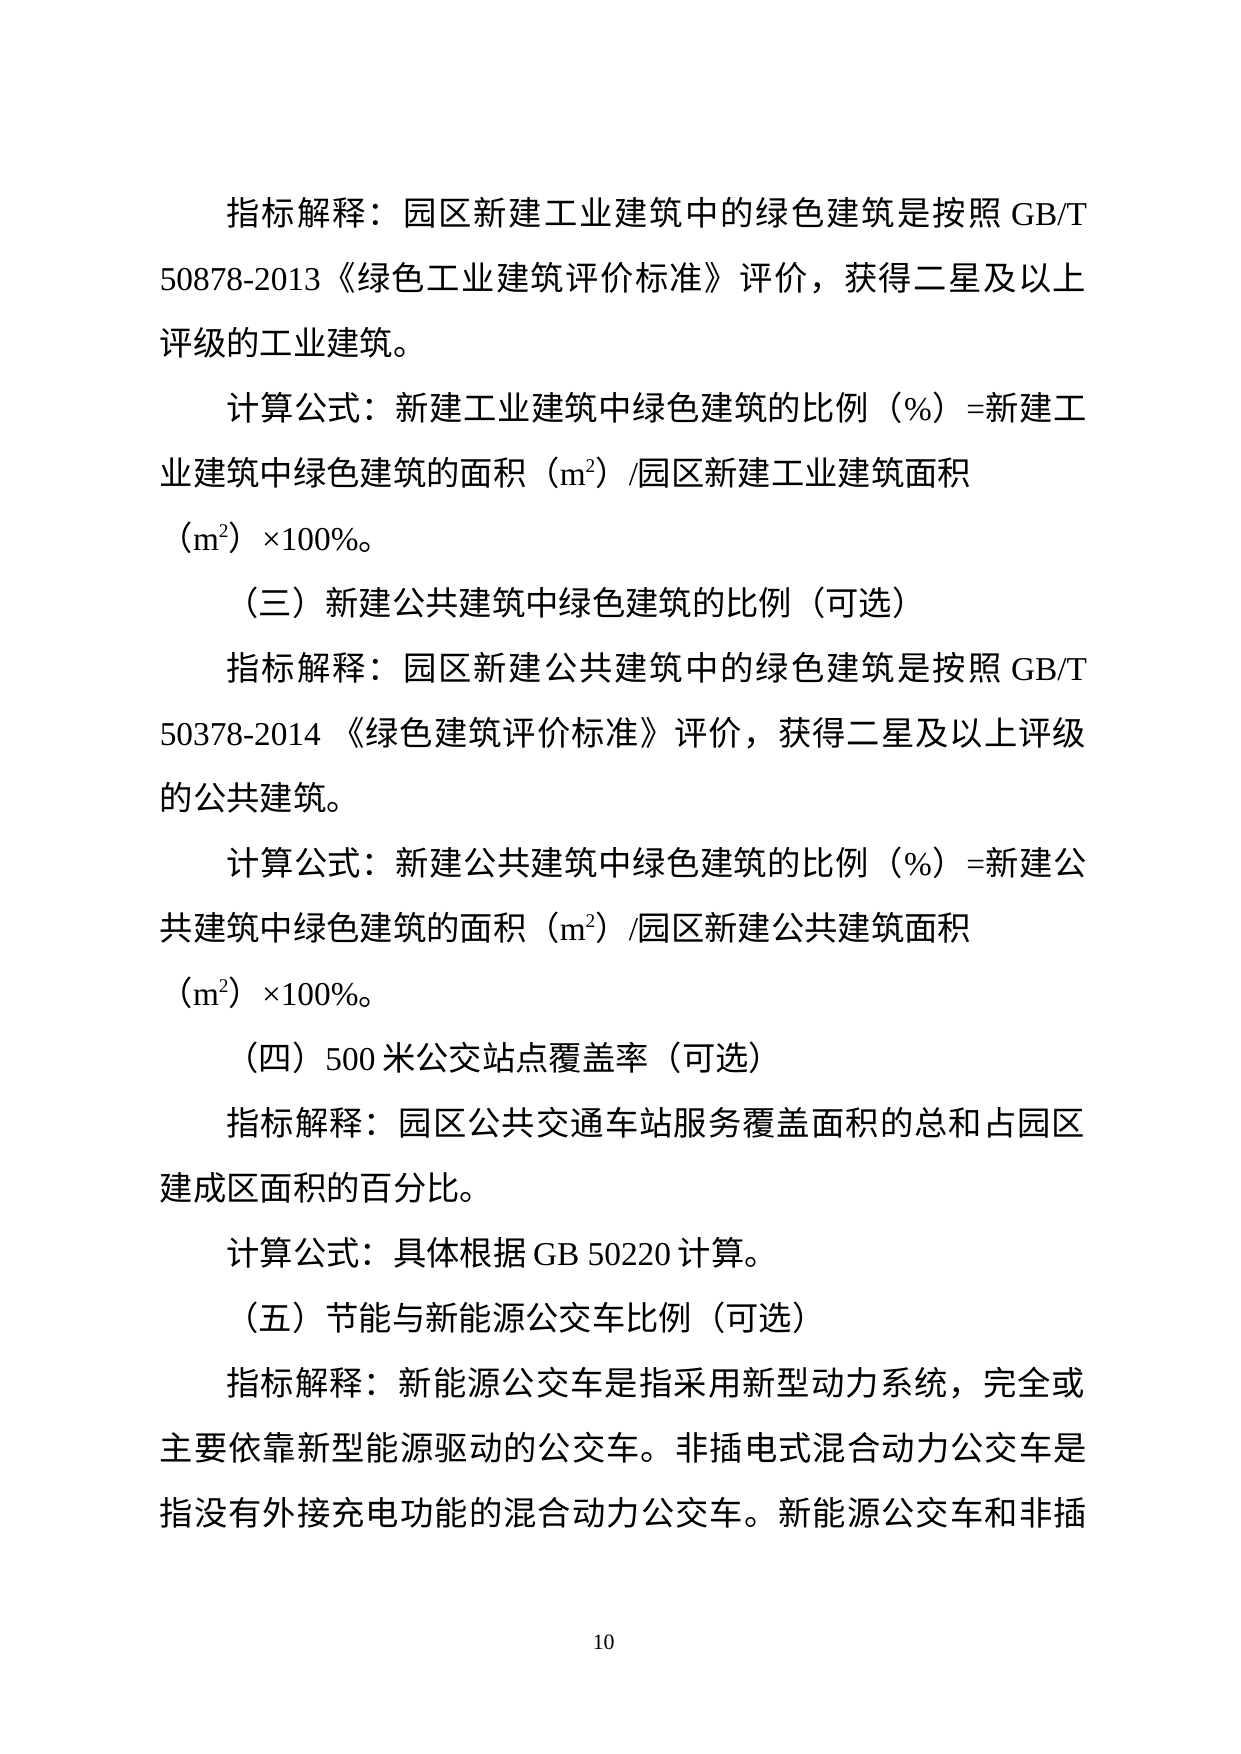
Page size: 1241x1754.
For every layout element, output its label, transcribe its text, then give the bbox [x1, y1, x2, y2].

text 计算公式：新建公共建筑中绿色建筑的比例（%）=新建公共建筑中绿色建筑的面积（m2）/园区新建公共建筑面积 [159, 828, 1087, 958]
text 指标解释：园区新建公共建筑中的绿色建筑是按照GB/T 50378-2014 《绿色建筑评价标准》评价，获得二星及以上评级的公共建筑。 [159, 633, 1087, 828]
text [159, 1348, 1087, 1543]
text （三）新建公共建筑中绿色建筑的比例（可选） [159, 568, 1087, 633]
text （五）节能与新能源公交车比例（可选） [159, 1283, 1087, 1348]
text 计算公式：新建工业建筑中绿色建筑的比例（%）=新建工业建筑中绿色建筑的面积（m2）/园区新建工业建筑面积 [159, 373, 1087, 503]
text 指标解释：园区新建工业建筑中的绿色建筑是按照GB/T 50878-2013《绿色工业建筑评价标准》评价，获得二星及以上评级的工业建筑。 [159, 178, 1087, 373]
text （m2）×100%。 [159, 958, 1087, 1023]
text （四）500米公交站点覆盖率（可选） [159, 1023, 1087, 1088]
text 计算公式：具体根据GB 50220计算。 [159, 1218, 1087, 1283]
text 指标解释：园区公共交通车站服务覆盖面积的总和占园区建成区面积的百分比。 [159, 1088, 1087, 1218]
text （m2）×100%。 [159, 503, 1087, 568]
